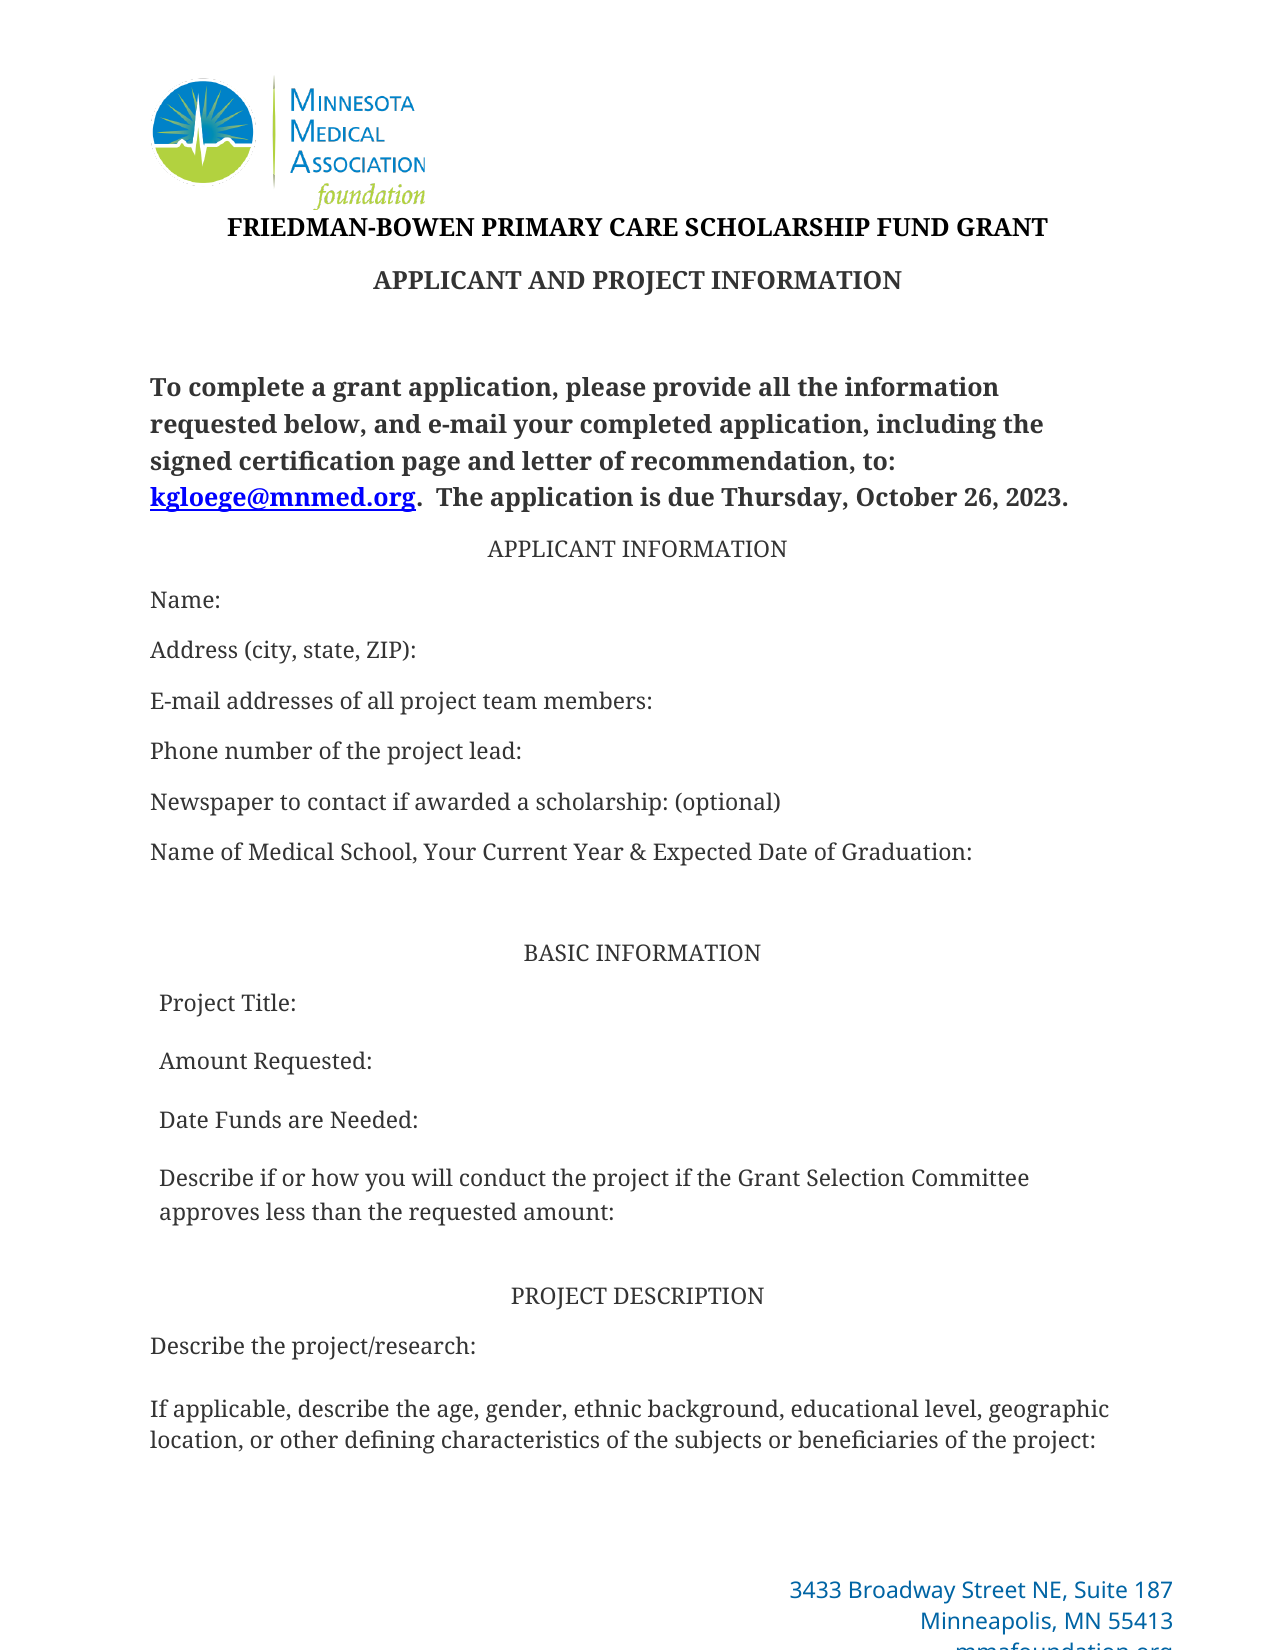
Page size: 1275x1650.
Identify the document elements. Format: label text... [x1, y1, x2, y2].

text Name: [150, 584, 1125, 615]
text Describe the project/research: [150, 1330, 1125, 1361]
text To complete a grant application, please provide all the information requested below, and e-mail your completed application, including the signed certification page and letter of recommendation, to: kgloege@mnmed.org. The application is due Thursday, October 26, 2023. [150, 369, 1125, 514]
text FRIEDMAN-BOWEN PRIMARY CARE SCHOLARSHIP FUND GRANT [150, 209, 1125, 243]
text Newspaper to contact if awarded a scholarship: (optional) [150, 785, 1125, 817]
text APPLICANT AND PROJECT INFORMATION [150, 263, 1125, 297]
text PROJECT DESCRIPTION [150, 1280, 1125, 1311]
text Name of Medical School, Your Current Year & Expected Date of Graduation: [150, 836, 1125, 867]
text APPLICANT INFORMATION [150, 533, 1125, 564]
text BASIC INFORMATION [159, 937, 1125, 968]
text Describe if or how you will conduct the project if the Grant Selection Committee approves less than the requested amount: [159, 1162, 1125, 1227]
text Address (city, state, ZIP): [150, 634, 1125, 665]
text If applicable, describe the age, gender, ethnic background, educational level, geographic location, or other defining characteristics of the subjects or beneficiaries of the project: [150, 1393, 1125, 1455]
text Project Title: [159, 987, 1125, 1018]
text Amount Requested: [159, 1045, 1125, 1077]
text E-mail addresses of all project team members: [150, 684, 1125, 716]
text Date Funds are Needed: [159, 1103, 1125, 1135]
text Phone number of the project lead: [150, 735, 1125, 766]
